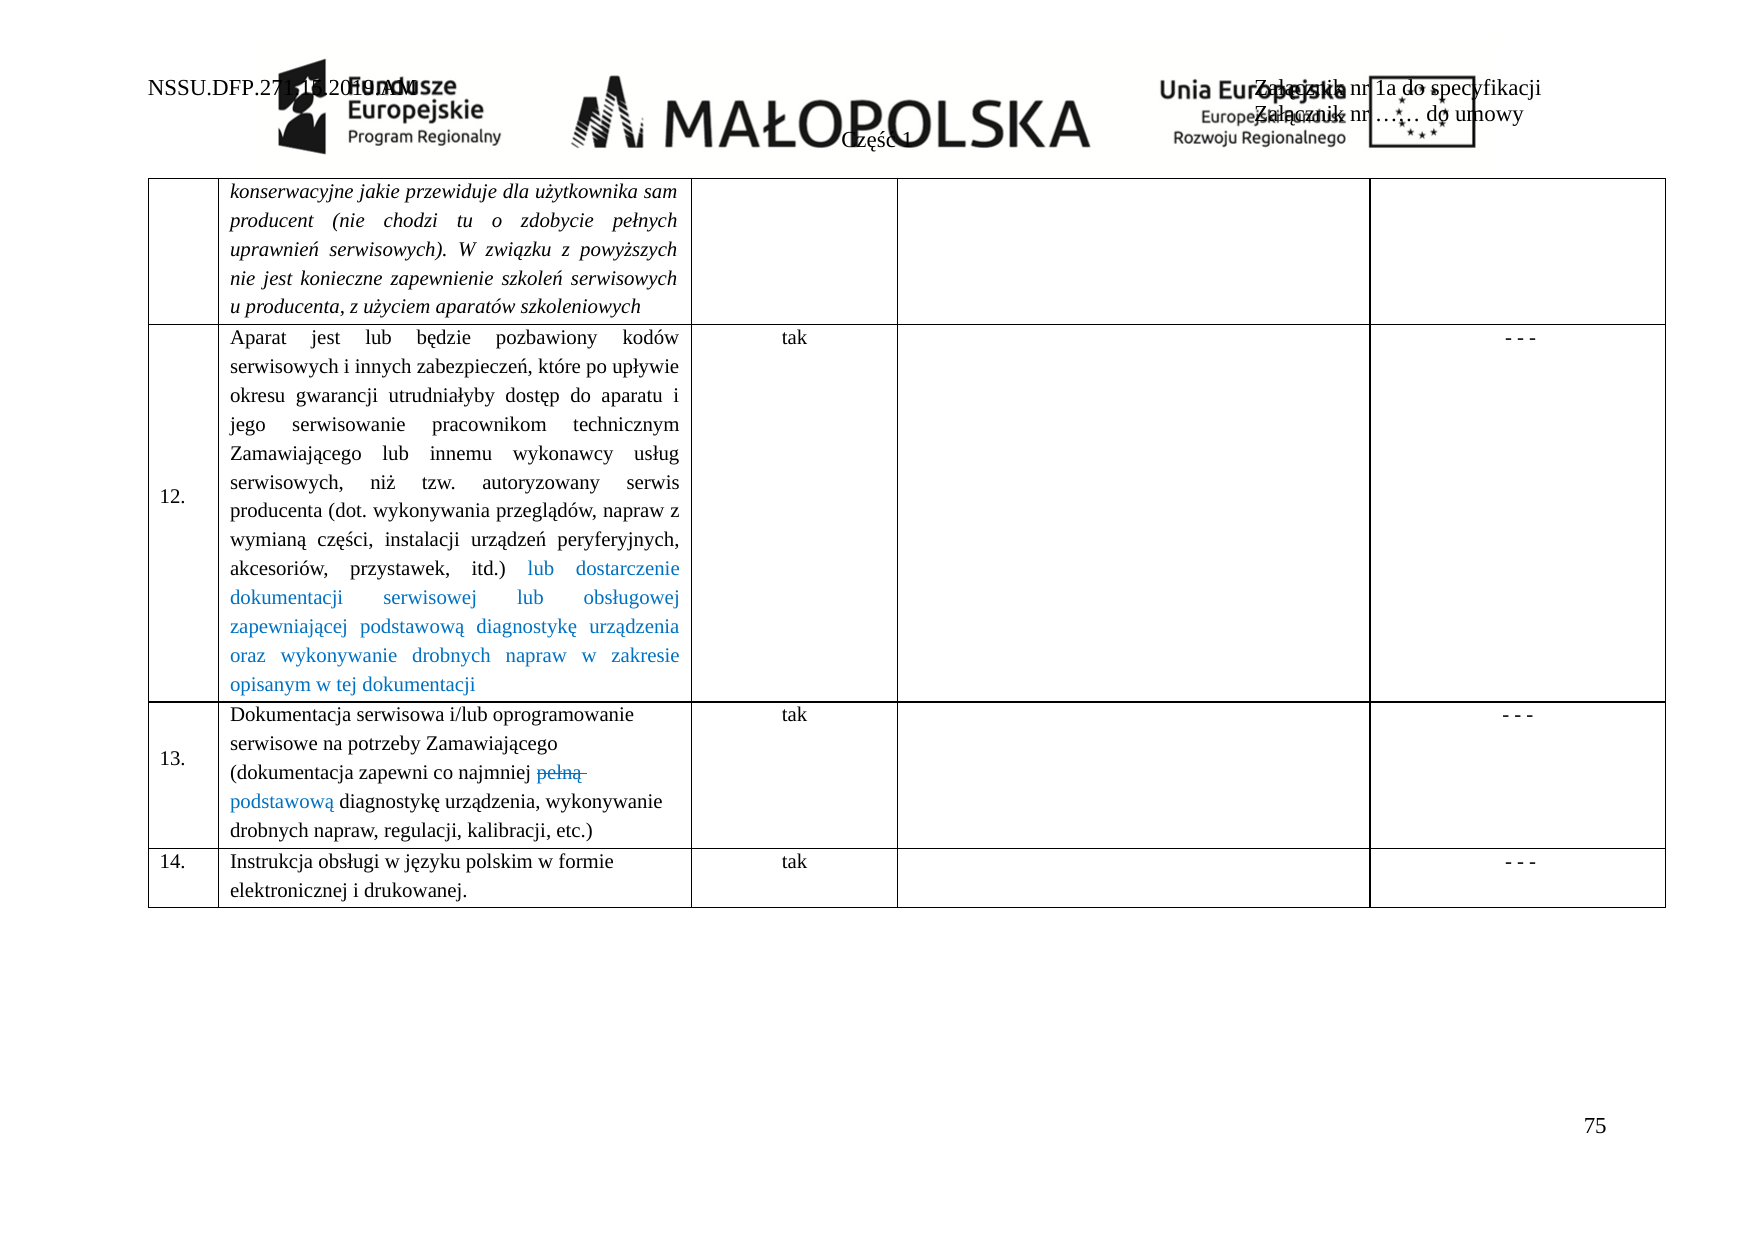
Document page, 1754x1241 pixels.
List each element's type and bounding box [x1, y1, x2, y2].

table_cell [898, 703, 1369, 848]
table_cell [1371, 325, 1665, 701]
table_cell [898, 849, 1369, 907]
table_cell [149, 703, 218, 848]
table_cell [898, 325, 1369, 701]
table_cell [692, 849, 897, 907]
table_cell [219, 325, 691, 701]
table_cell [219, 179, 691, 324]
picture [255, 36, 1499, 178]
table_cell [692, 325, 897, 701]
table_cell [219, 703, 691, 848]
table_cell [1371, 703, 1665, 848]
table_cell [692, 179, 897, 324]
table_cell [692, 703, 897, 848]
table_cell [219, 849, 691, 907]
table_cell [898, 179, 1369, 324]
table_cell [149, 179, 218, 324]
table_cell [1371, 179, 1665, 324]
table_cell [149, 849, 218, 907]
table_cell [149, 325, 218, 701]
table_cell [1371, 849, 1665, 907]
